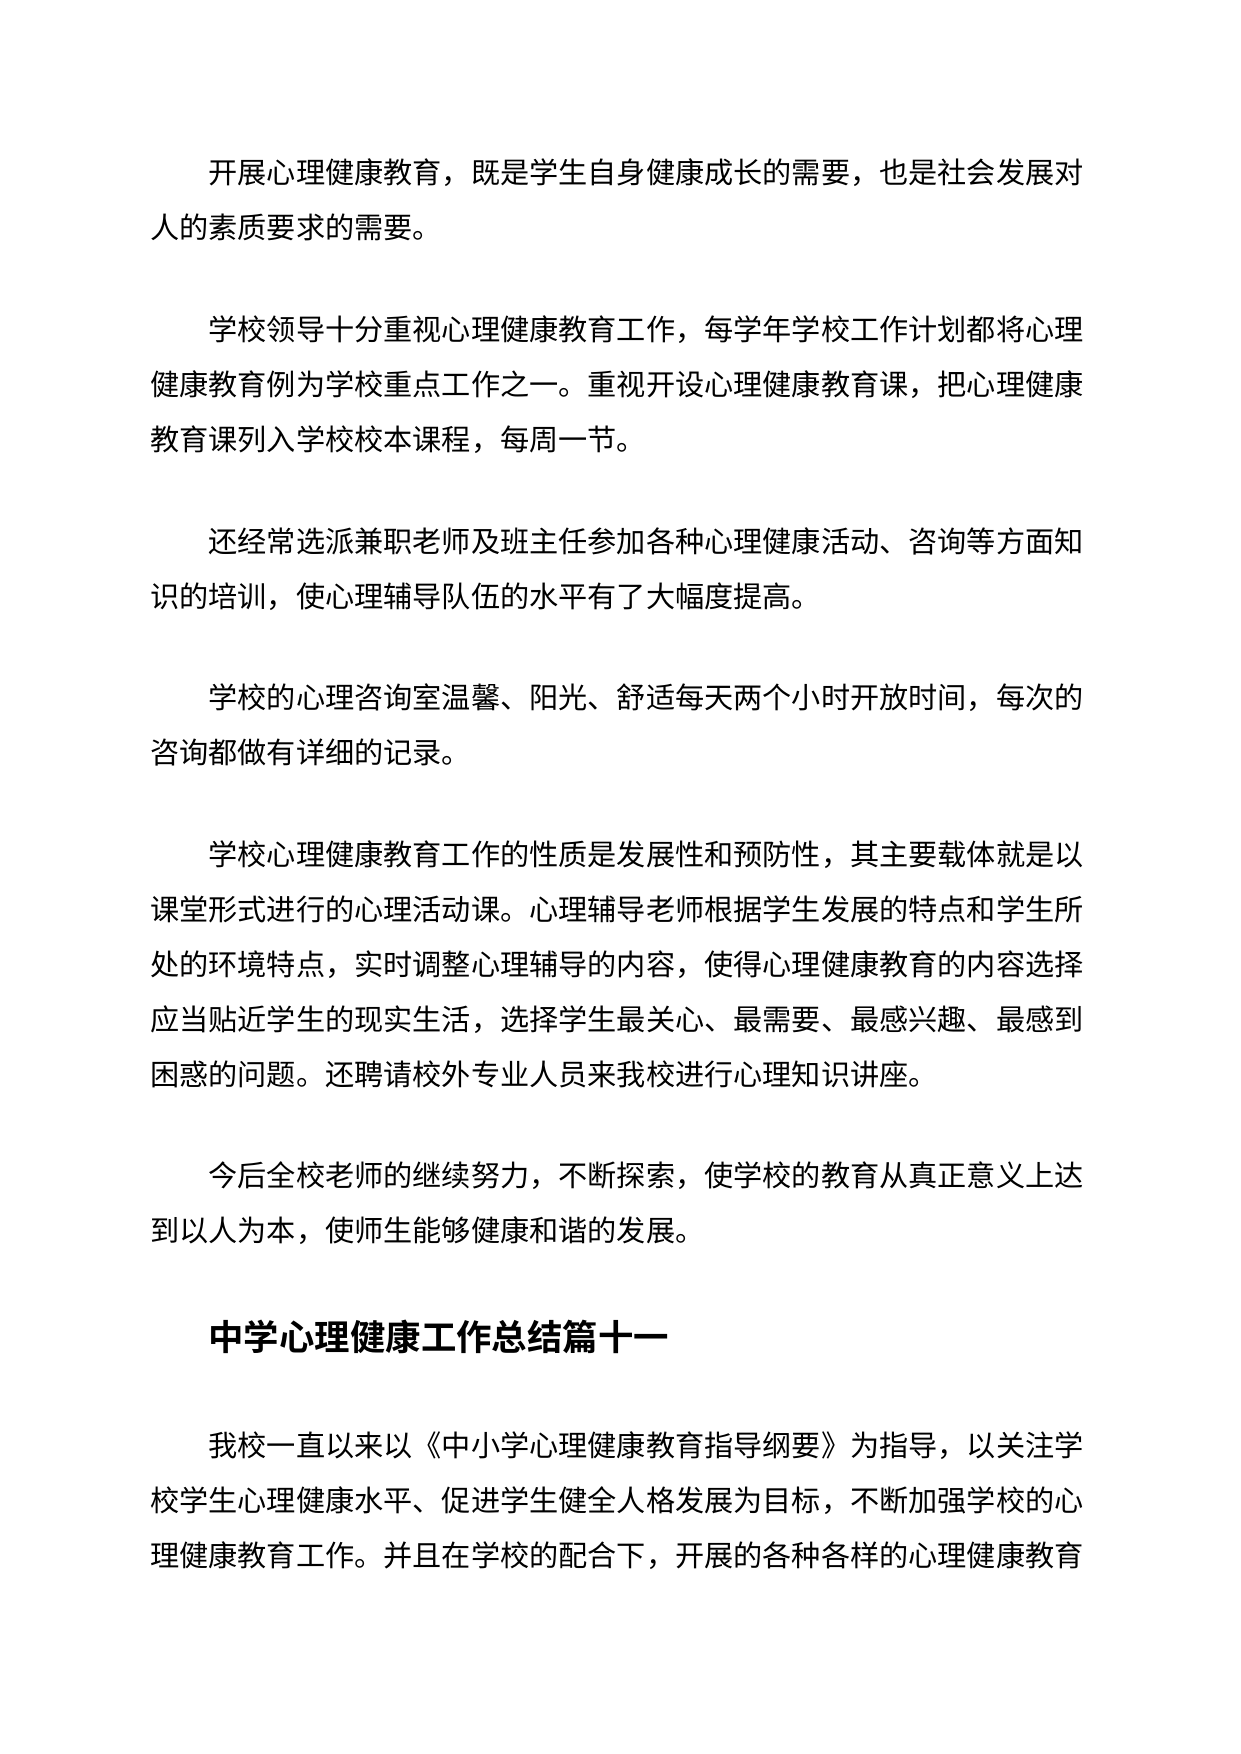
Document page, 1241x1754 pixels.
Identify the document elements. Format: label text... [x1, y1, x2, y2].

text 还经常选派兼职老师及班主任参加各种心理健康活动、咨询等方面知识的培训，使心理辅导队伍的水平有了大幅度提高。 [150, 518, 1090, 615]
text 学校的心理咨询室温馨、阳光、舒适每天两个小时开放时间，每次的咨询都做有详细的记录。 [150, 675, 1090, 772]
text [150, 1423, 1090, 1575]
text 今后全校老师的继续努力，不断探索，使学校的教育从真正意义上达到以人为本，使师生能够健康和谐的发展。 [150, 1153, 1090, 1250]
text 开展心理健康教育，既是学生自身健康成长的需要，也是社会发展对人的素质要求的需要。 [150, 150, 1090, 247]
text 学校领导十分重视心理健康教育工作，每学年学校工作计划都将心理健康教育例为学校重点工作之一。重视开设心理健康教育课，把心理健康教育课列入学校校本课程，每周一节。 [150, 307, 1090, 459]
text 学校心理健康教育工作的性质是发展性和预防性，其主要载体就是以课堂形式进行的心理活动课。心理辅导老师根据学生发展的特点和学生所处的环境特点，实时调整心理辅导的内容，使得心理健康教育的内容选择应当贴近学生的现实生活，选择学生最关心、最需要、最感兴趣、最感到困惑的问题。还聘请校外专业人员来我校进行心理知识讲座。 [150, 832, 1090, 1093]
text 中学心理健康工作总结篇十一 [150, 1309, 1090, 1361]
